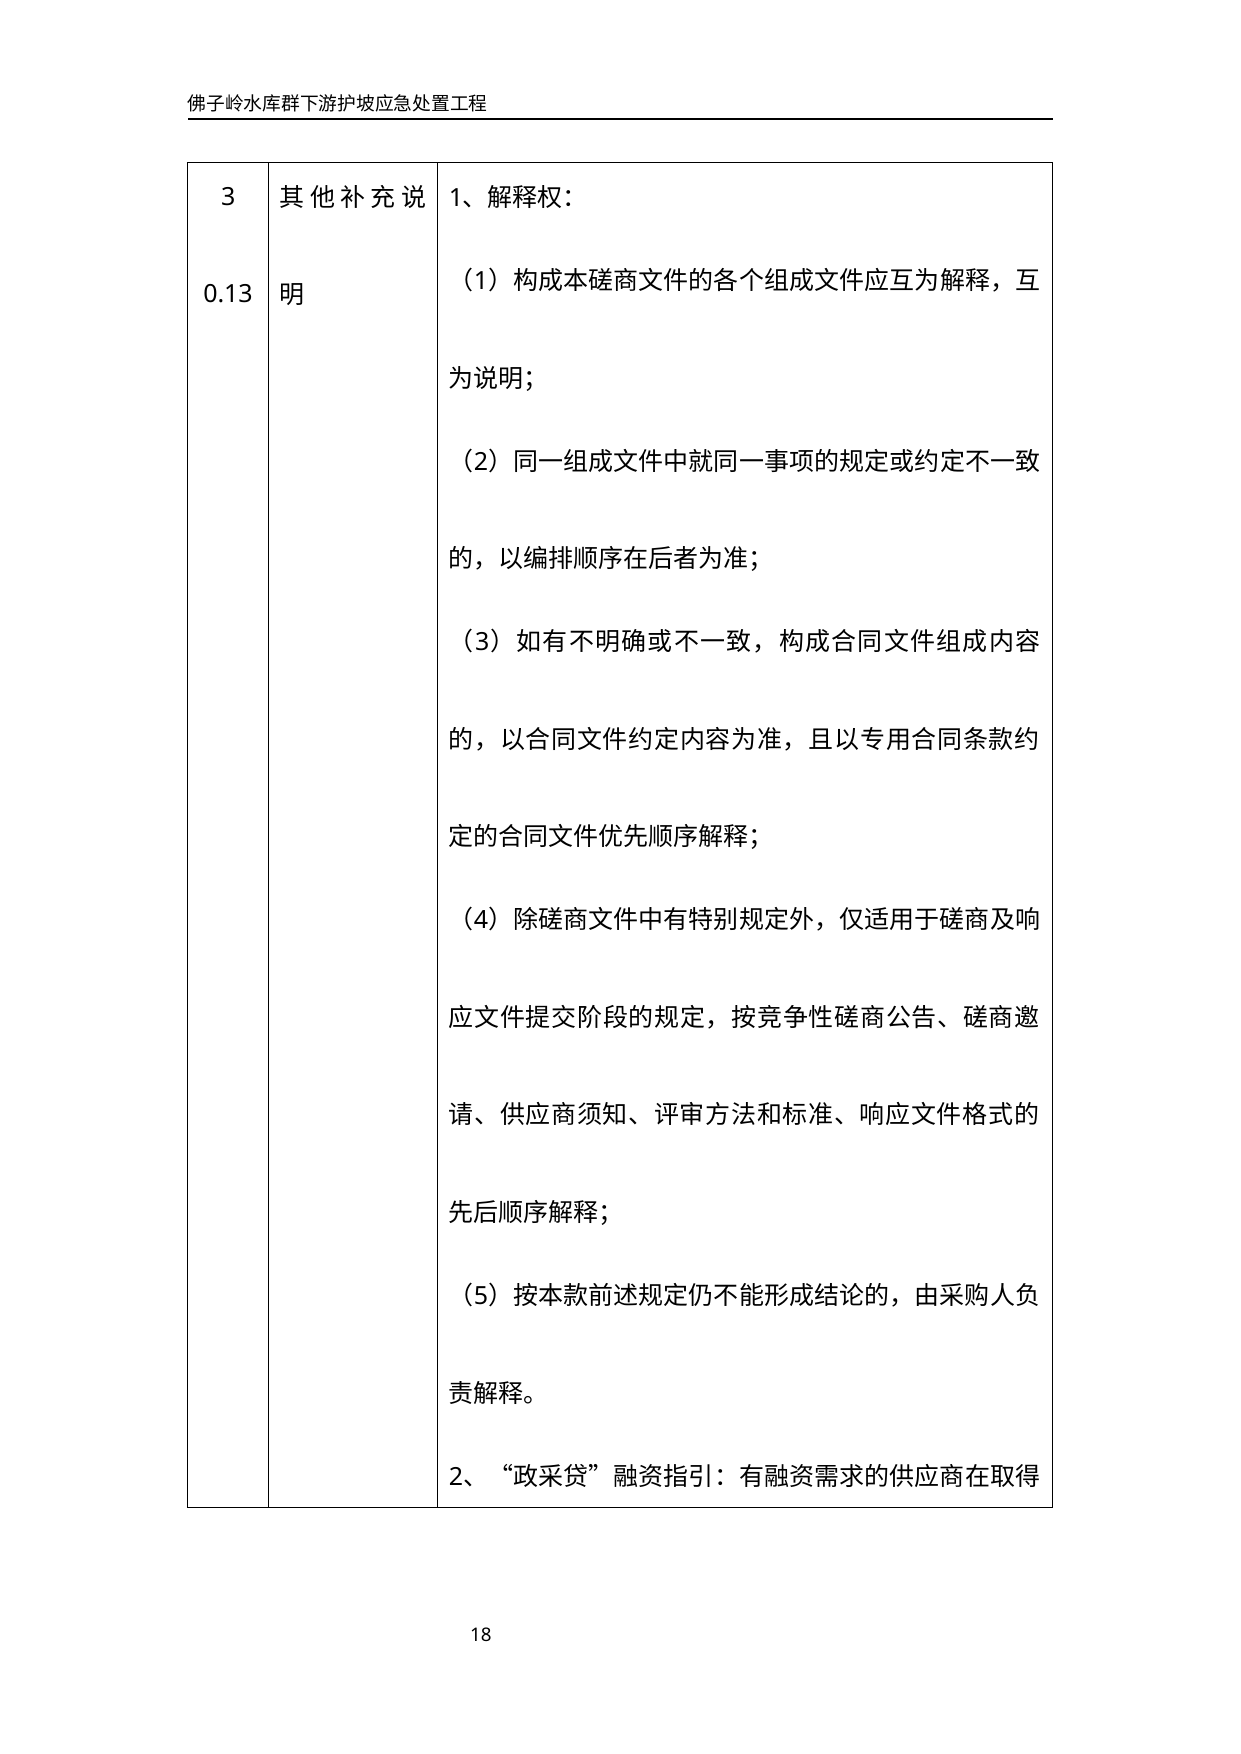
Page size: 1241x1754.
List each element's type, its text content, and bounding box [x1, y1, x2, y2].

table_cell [438, 163, 1052, 1507]
table_cell 其他补充说明 [269, 163, 437, 1507]
table_cell 30.13 [188, 163, 268, 1507]
